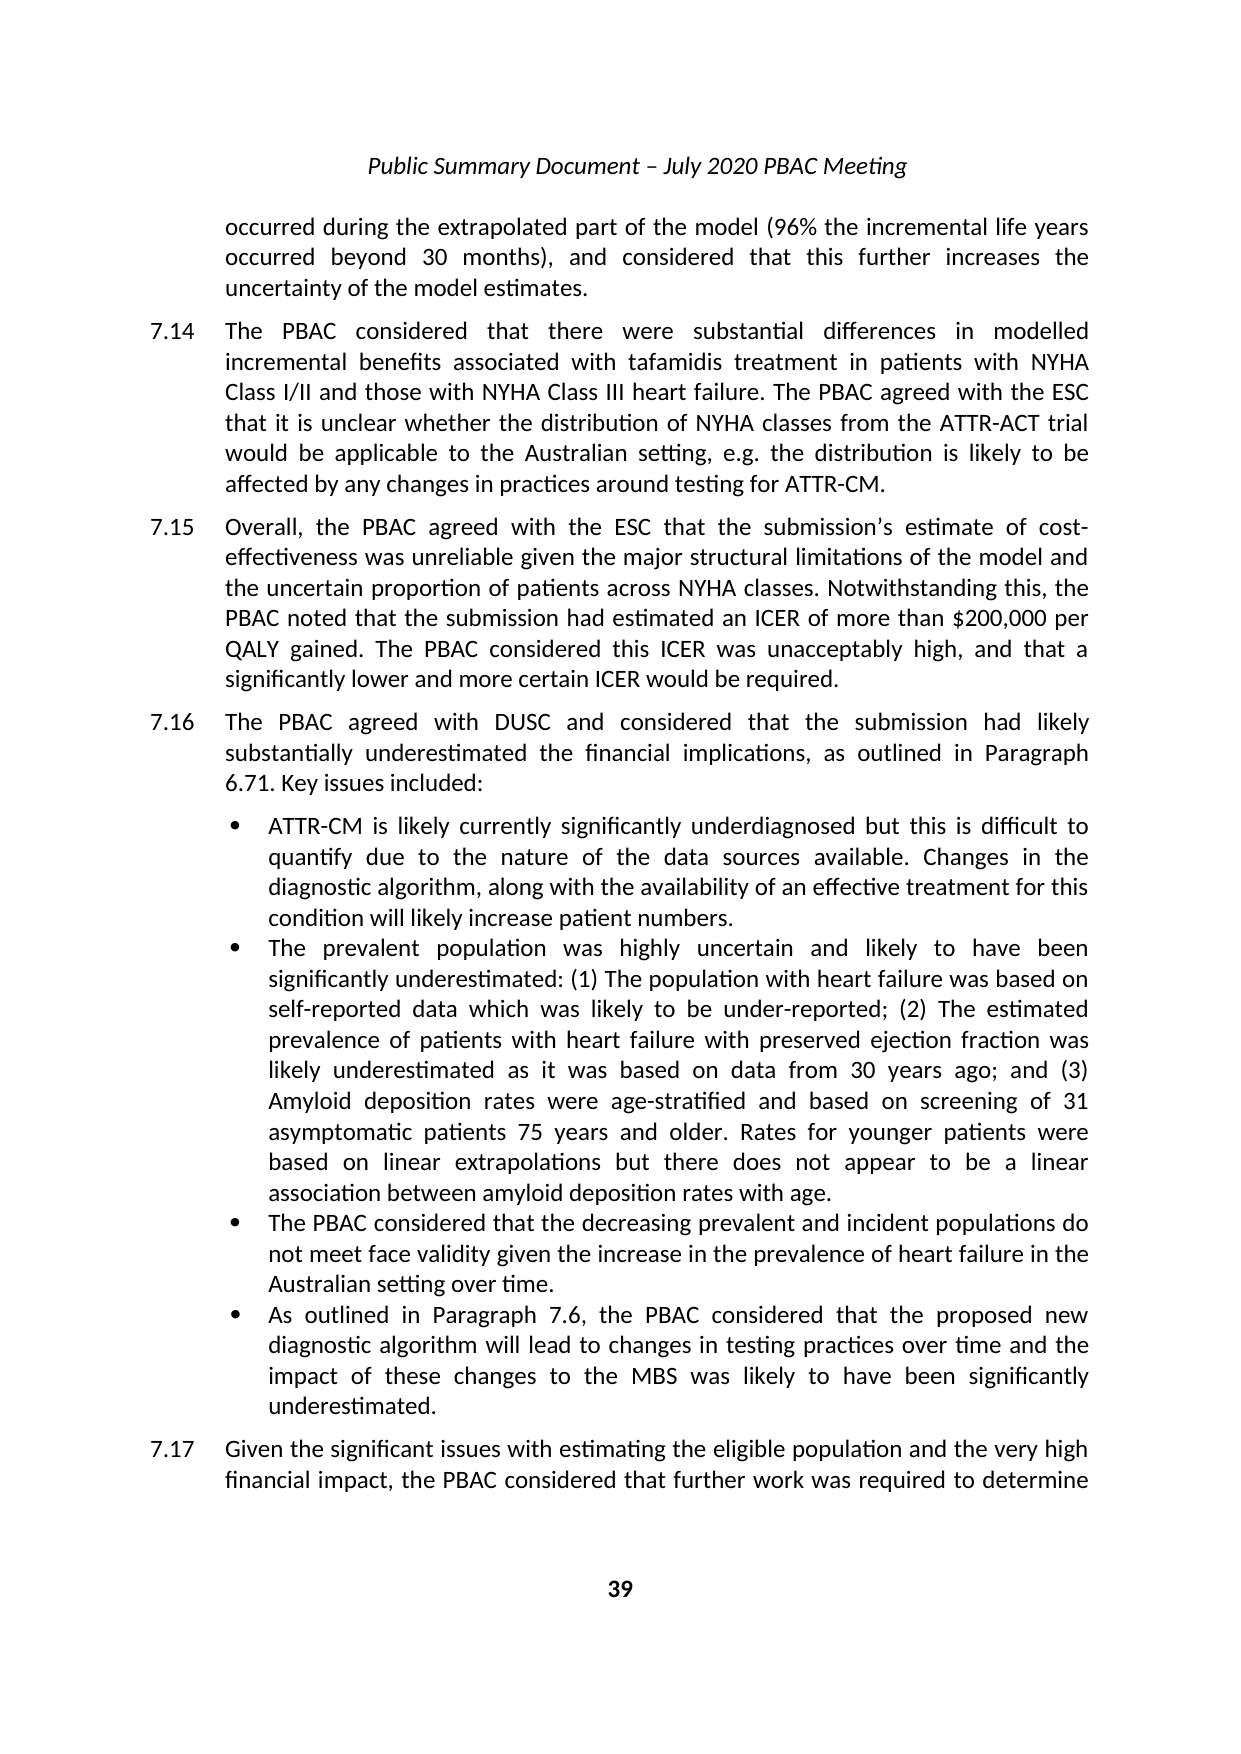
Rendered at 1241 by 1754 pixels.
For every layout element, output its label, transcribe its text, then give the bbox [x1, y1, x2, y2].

text The PBAC agreed with DUSC and considered that the submission had likely substantially underestimated the financial implications, as outlined in Paragraph 6.71. Key issues included: [150, 706, 1090, 798]
text Overall, the PBAC agreed with the ESC that the submission’s estimate of cost-effectiveness was unreliable given the major structural limitations of the model and the uncertain proportion of patients across NYHA classes. Notwithstanding this, the PBAC noted that the submission had estimated an ICER of more than $200,000 per QALY gained. The PBAC considered this ICER was unacceptably high, and that a significantly lower and more certain ICER would be required. [150, 511, 1090, 694]
text The PBAC considered that there were substantial differences in modelled incremental benefits associated with tafamidis treatment in patients with NYHA Class I/II and those with NYHA Class III heart failure. The PBAC agreed with the ESC that it is unclear whether the distribution of NYHA classes from the ATTR-ACT trial would be applicable to the Australian setting, e.g. the distribution is likely to be affected by any changes in practices around testing for ATTR-CM. [150, 315, 1090, 498]
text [150, 1433, 1090, 1494]
list As outlined in Paragraph 7.6, the PBAC considered that the proposed new diagnostic algorithm will lead to changes in testing practices over time and the impact of these changes to the MBS was likely to have been significantly underestimated. [231, 1299, 1090, 1421]
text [150, 211, 1090, 303]
list ATTR-CM is likely currently significantly underdiagnosed but this is difficult to quantify due to the nature of the data sources available. Changes in the diagnostic algorithm, along with the availability of an effective treatment for this condition will likely increase patient numbers. [231, 810, 1090, 932]
list The PBAC considered that the decreasing prevalent and incident populations do not meet face validity given the increase in the prevalence of heart failure in the Australian setting over time. [231, 1207, 1090, 1299]
list The prevalent population was highly uncertain and likely to have been significantly underestimated: (1) The population with heart failure was based on self-reported data which was likely to be under-reported; (2) The estimated prevalence of patients with heart failure with preserved ejection fraction was likely underestimated as it was based on data from 30 years ago; and (3) Amyloid deposition rates were age-stratified and based on screening of 31 asymptomatic patients 75 years and older. Rates for younger patients were based on linear extrapolations but there does not appear to be a linear association between amyloid deposition rates with age. [231, 932, 1090, 1207]
